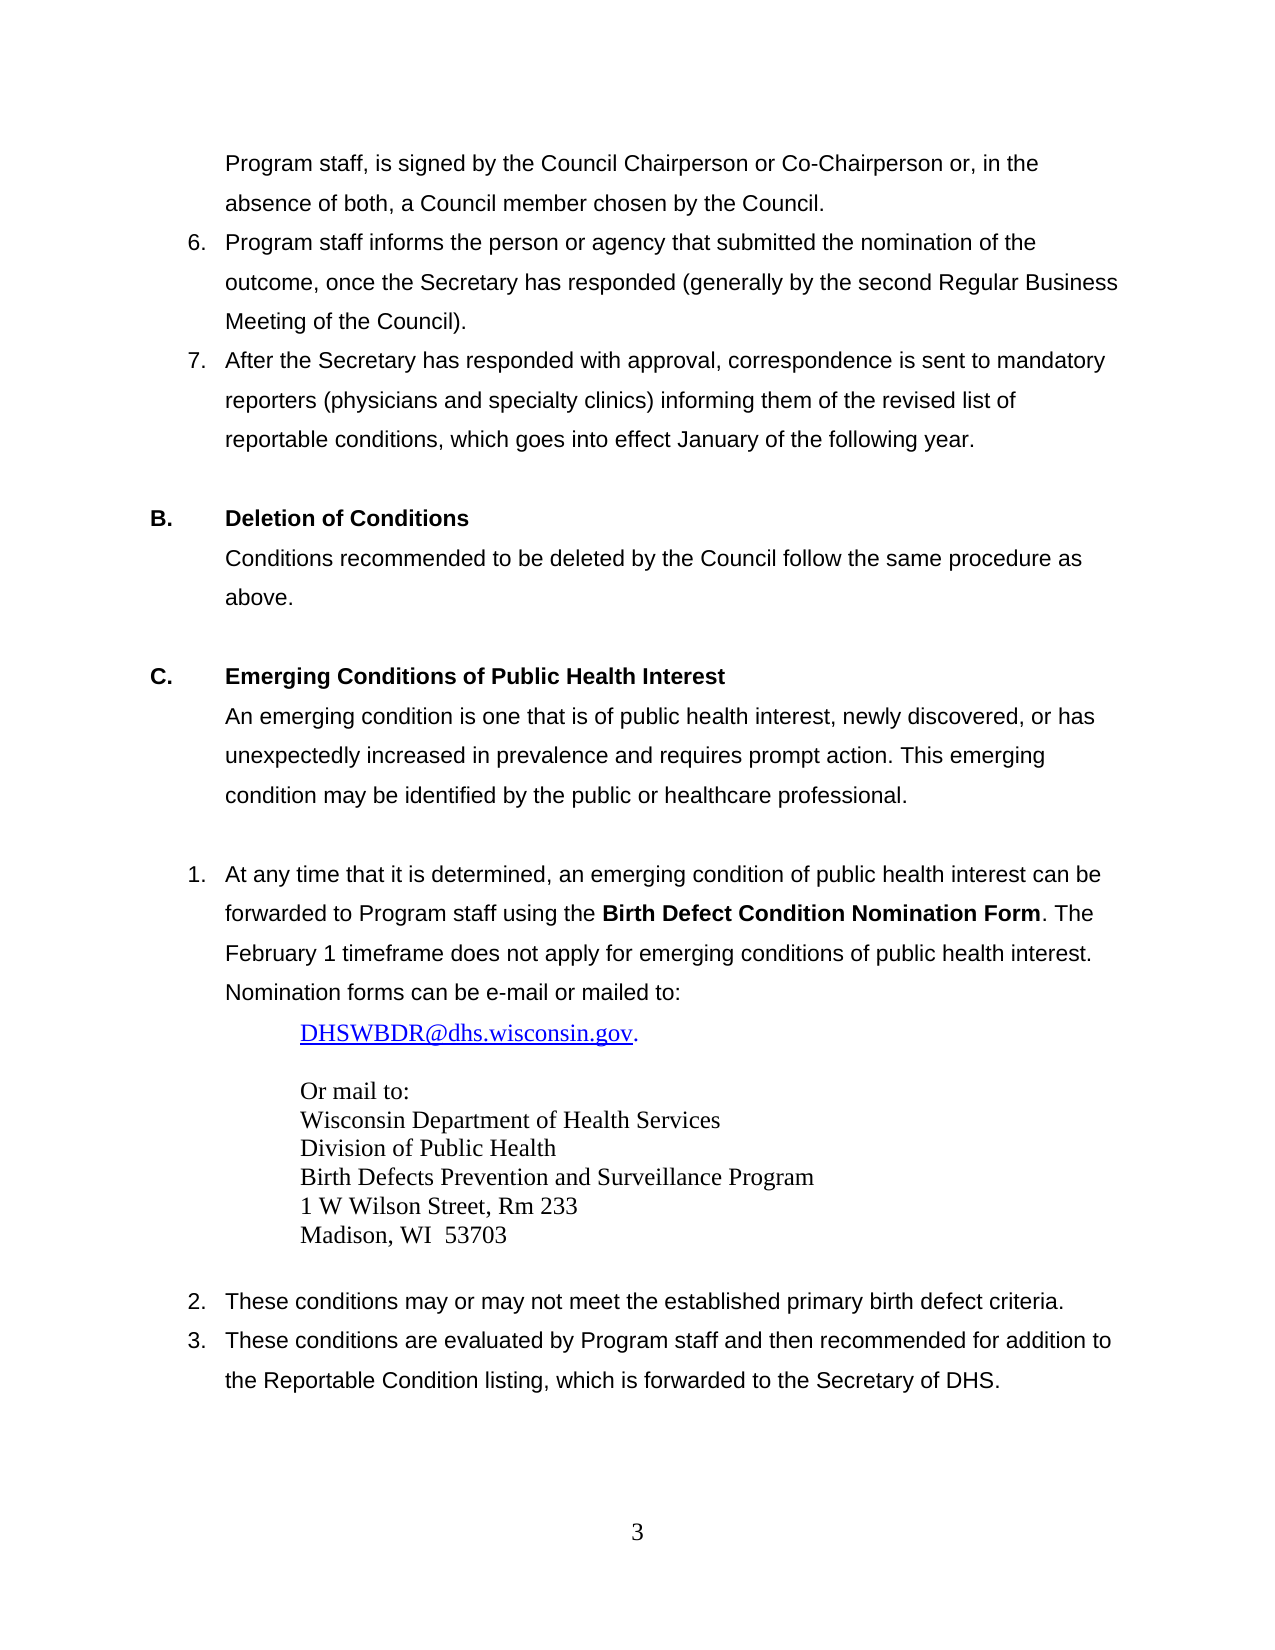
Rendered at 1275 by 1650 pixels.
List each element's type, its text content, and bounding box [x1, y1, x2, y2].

list At any time that it is determined, an emerging condition of public health interest can be forwarded to Program staff using the Birth Defect Condition Nomination Form. The February 1 timeframe does not apply for emerging conditions of public health interest. Nomination forms can be e-mail or mailed to: [187, 861, 1125, 1005]
text An emerging condition is one that is of public health interest, newly discovered, or has unexpectedly increased in prevalence and requires prompt action. This emerging condition may be identified by the public or healthcare professional. [225, 703, 1125, 808]
text Madison, WI 53703 [225, 1220, 1125, 1248]
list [187, 150, 1125, 216]
text DHSWBDR@dhs.wisconsin.gov. [225, 1018, 1125, 1047]
text B. Deletion of Conditions [150, 505, 1125, 532]
text 1 W Wilson Street, Rm 233 [225, 1191, 1125, 1220]
text Birth Defects Prevention and Surveillance Program [225, 1162, 1125, 1191]
list Program staff informs the person or agency that submitted the nomination of the outcome, once the Secretary has responded (generally by the second Regular Business Meeting of the Council). [187, 229, 1125, 334]
text Conditions recommended to be deleted by the Council follow the same procedure as above. [225, 545, 1125, 611]
list These conditions are evaluated by Program staff and then recommended for addition to the Reportable Condition listing, which is forwarded to the Secretary of DHS. [187, 1327, 1125, 1393]
text Or mail to: [225, 1076, 1125, 1105]
text Division of Public Health [225, 1133, 1125, 1162]
list After the Secretary has responded with approval, correspondence is sent to mandatory reporters (physicians and specialty clinics) informing them of the revised list of reportable conditions, which goes into effect January of the following year. [187, 347, 1125, 453]
text Wisconsin Department of Health Services [225, 1105, 1125, 1133]
text C. Emerging Conditions of Public Health Interest [150, 663, 1125, 689]
list These conditions may or may not meet the established primary birth defect criteria. [187, 1288, 1125, 1314]
